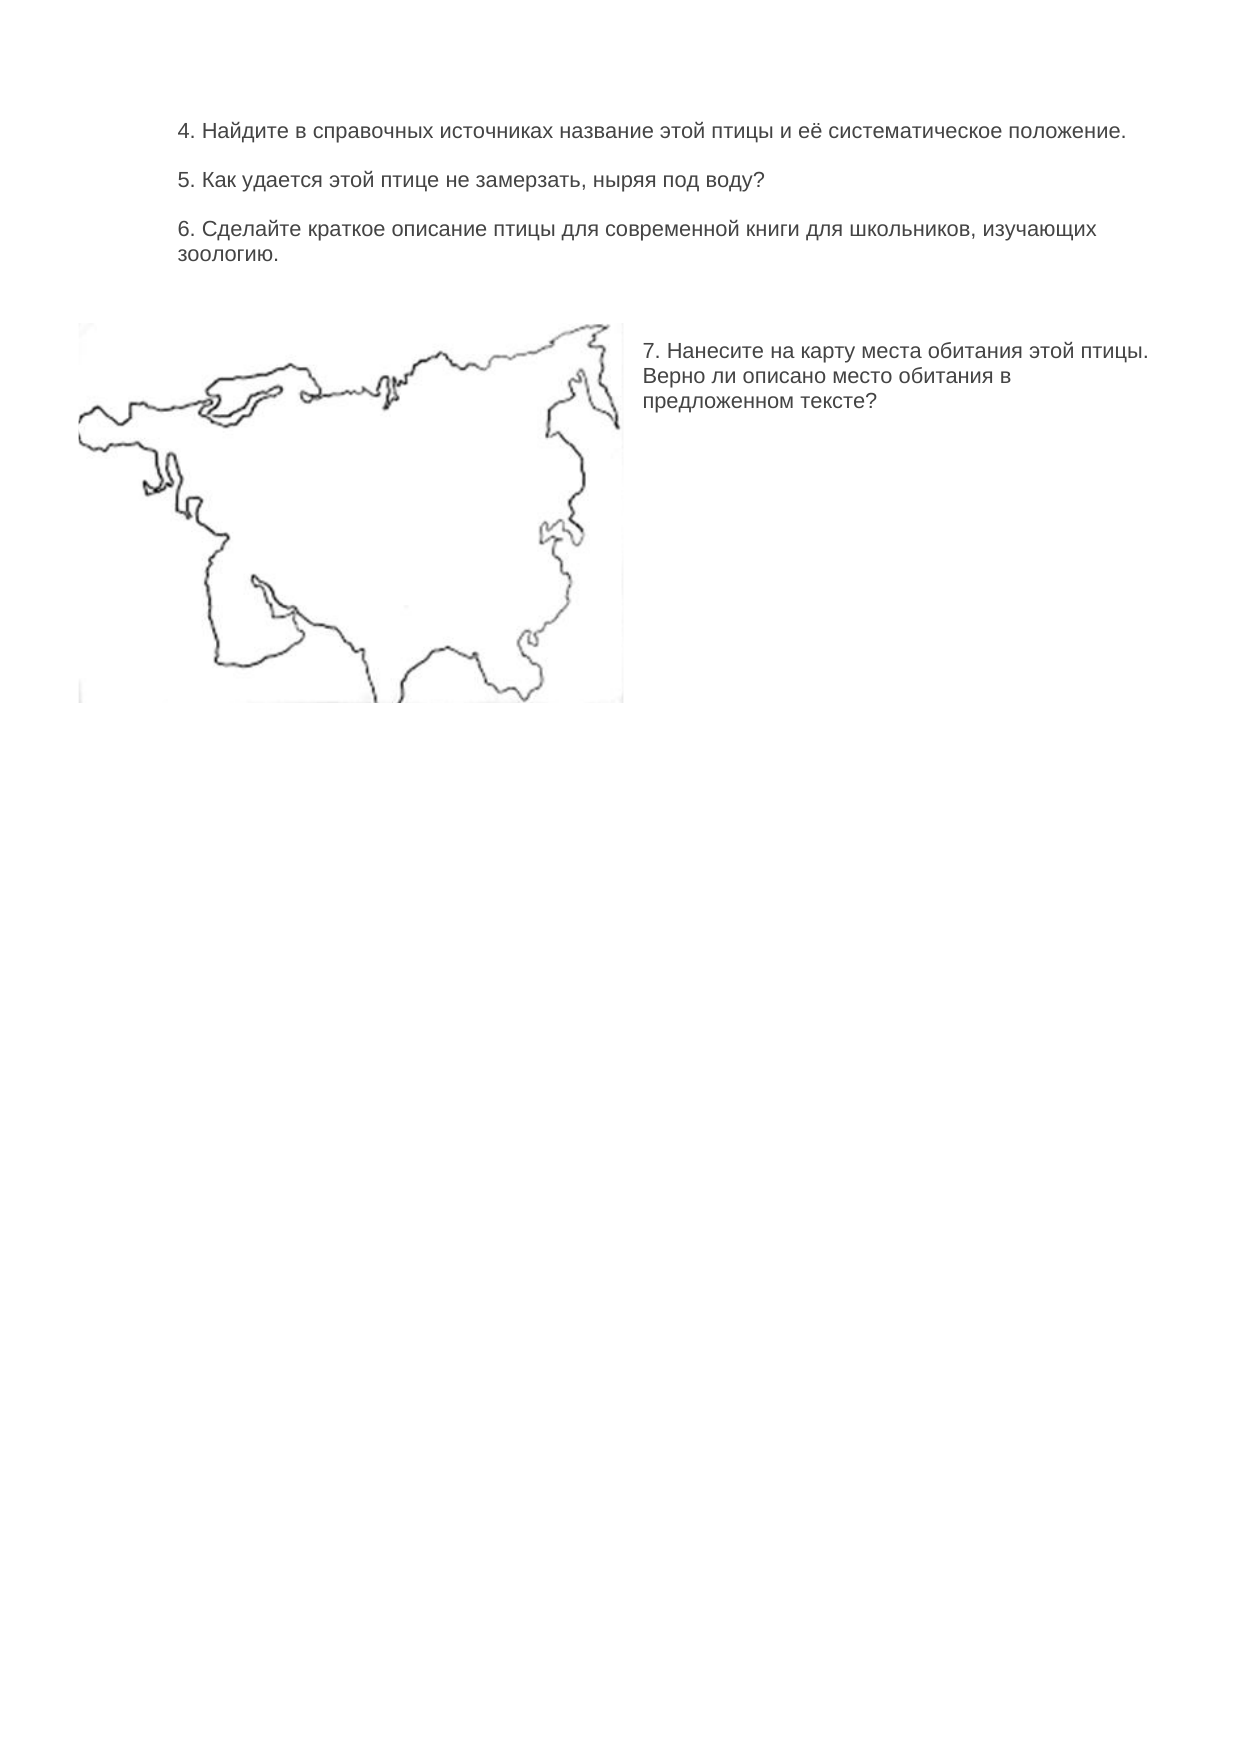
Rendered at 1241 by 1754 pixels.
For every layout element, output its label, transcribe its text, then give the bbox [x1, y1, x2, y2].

text 4. Найдите в справочных источниках название этой птицы и её систематическое положение. [177, 118, 1152, 143]
picture [76, 323, 623, 701]
text 7. Нанесите на карту места обитания этой птицы. Верно ли описано место обитания в предложенном тексте? [623, 338, 1152, 413]
text 6. Сделайте краткое описание птицы для современной книги для школьников, изучающих зоологию. [177, 215, 1152, 266]
text 5. Как удается этой птице не замерзать, ныряя под воду? [177, 167, 1152, 192]
